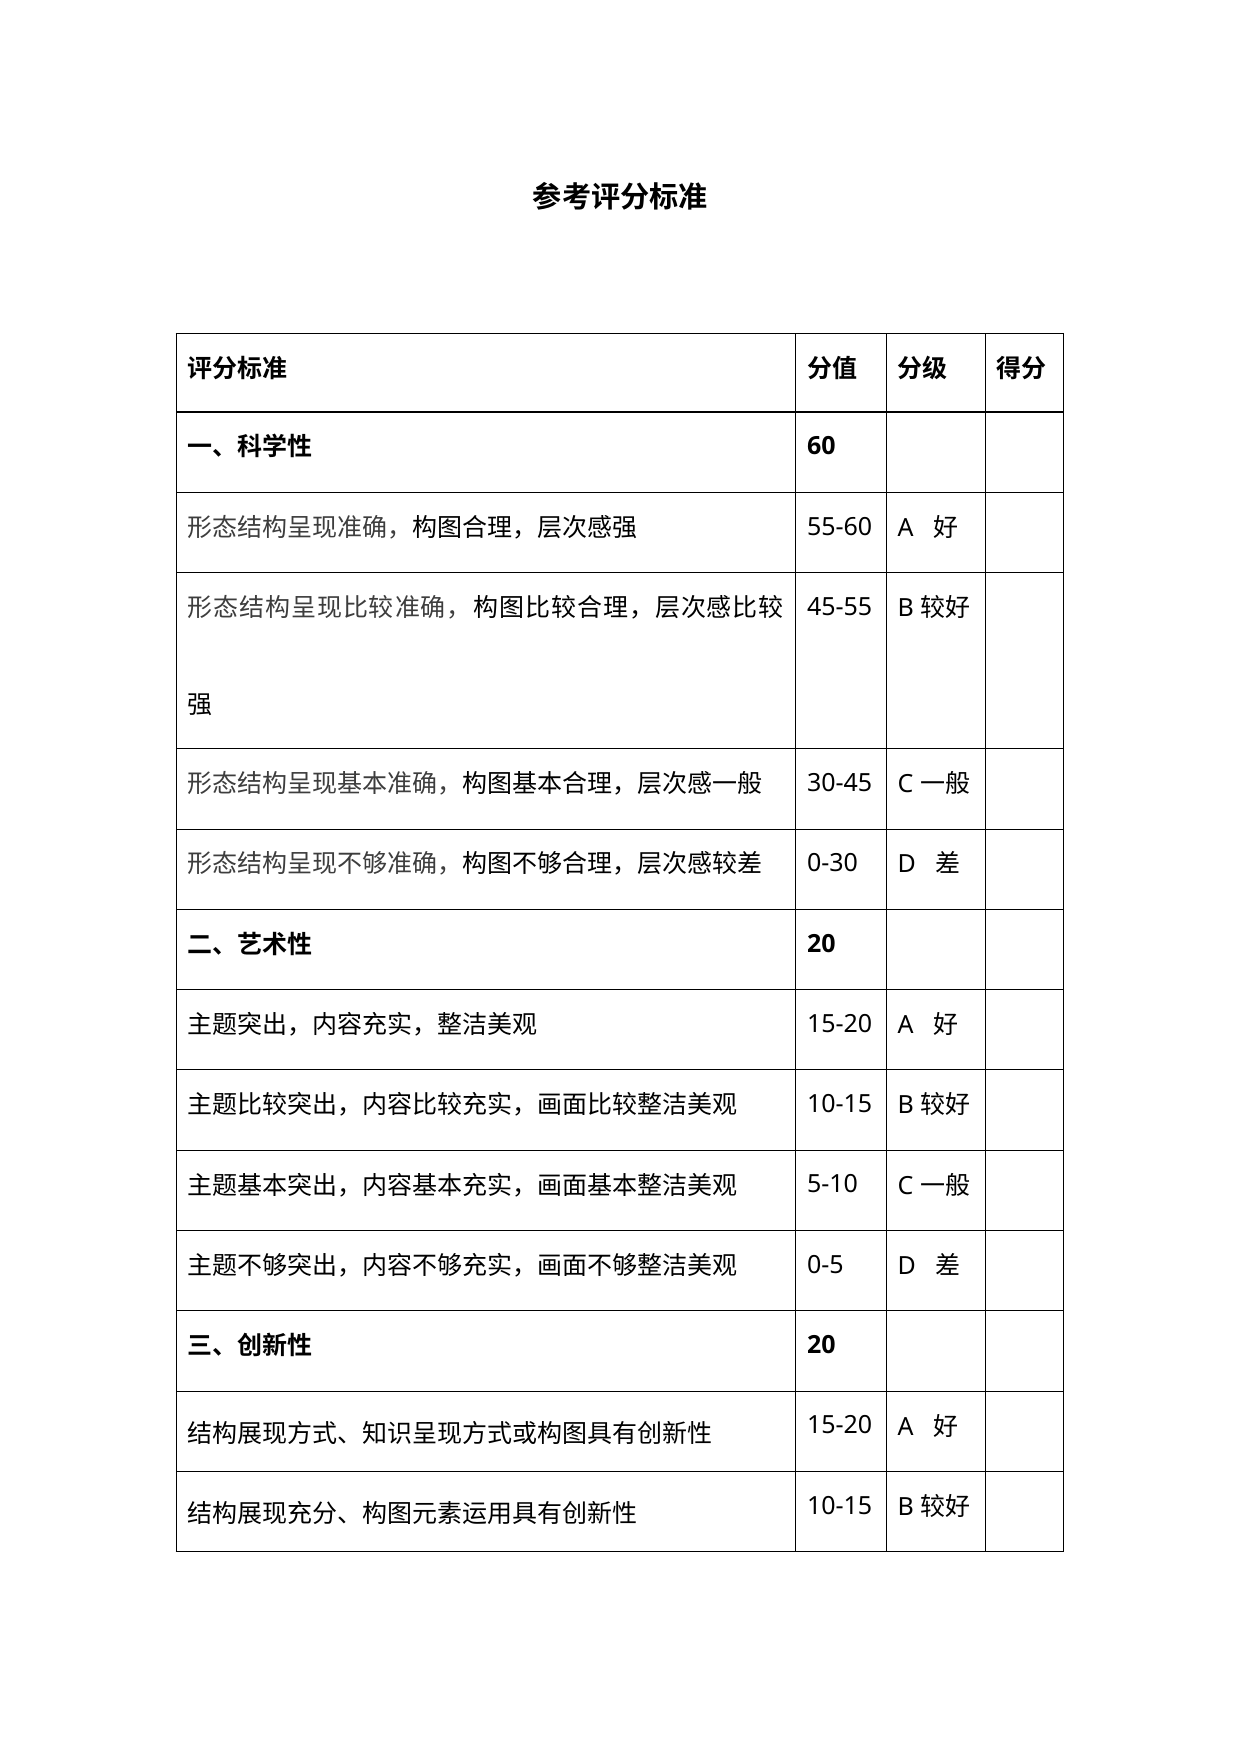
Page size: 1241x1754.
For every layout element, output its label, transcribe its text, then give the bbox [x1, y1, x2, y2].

table_cell [986, 1472, 1063, 1551]
table_cell 15-20 [796, 1392, 886, 1471]
table_cell C 一般 [887, 749, 985, 828]
table_cell 60 [796, 413, 886, 492]
table_cell 形态结构呈现比较准确，构图比较合理，层次感比较强 [177, 573, 795, 748]
table_cell 主题不够突出，内容不够充实，画面不够整洁美观 [177, 1231, 795, 1310]
table_cell 20 [796, 910, 886, 989]
table_cell [986, 573, 1063, 748]
table_cell 形态结构呈现不够准确，构图不够合理，层次感较差 [177, 830, 795, 909]
table_cell [887, 1311, 985, 1391]
table_cell 0-30 [796, 830, 886, 909]
table_cell 0-5 [796, 1231, 886, 1310]
table_cell 20 [796, 1311, 886, 1391]
table_cell A 好 [887, 493, 985, 572]
table_cell 主题突出，内容充实，整洁美观 [177, 990, 795, 1069]
table_cell 形态结构呈现基本准确，构图基本合理，层次感一般 [177, 749, 795, 828]
table_cell [986, 413, 1063, 492]
table_cell [986, 493, 1063, 572]
table_cell [986, 749, 1063, 828]
table_cell A 好 [887, 990, 985, 1069]
table_cell 主题基本突出，内容基本充实，画面基本整洁美观 [177, 1151, 795, 1230]
table_cell 结构展现方式、知识呈现方式或构图具有创新性 [177, 1392, 795, 1471]
table_cell A 好 [887, 1392, 985, 1471]
table_cell 结构展现充分、构图元素运用具有创新性 [177, 1472, 795, 1551]
table_cell D 差 [887, 1231, 985, 1310]
table_cell [986, 830, 1063, 909]
table_cell B 较好 [887, 573, 985, 748]
table_cell [986, 1392, 1063, 1471]
table_cell 二、艺术性 [177, 910, 795, 989]
table_cell 形态结构呈现准确，构图合理，层次感强 [177, 493, 795, 572]
table_cell 主题比较突出，内容比较充实，画面比较整洁美观 [177, 1070, 795, 1150]
table_cell [887, 413, 985, 492]
table_cell [986, 1151, 1063, 1230]
table_cell [986, 910, 1063, 989]
table_header 评分标准 [177, 334, 795, 411]
table_cell C 一般 [887, 1151, 985, 1230]
table_cell 30-45 [796, 749, 886, 828]
table_cell [887, 910, 985, 989]
table_cell [986, 990, 1063, 1069]
table_header 分级 [887, 334, 985, 411]
table_cell 10-15 [796, 1472, 886, 1551]
table_cell [986, 1231, 1063, 1310]
table_cell 10-15 [796, 1070, 886, 1150]
table_cell [986, 1070, 1063, 1150]
table_cell [986, 1311, 1063, 1391]
table_header 得分 [986, 334, 1063, 411]
table_cell 45-55 [796, 573, 886, 748]
table_cell D 差 [887, 830, 985, 909]
table_cell 15-20 [796, 990, 886, 1069]
table_cell 5-10 [796, 1151, 886, 1230]
text 参考评分标准 [187, 162, 1053, 227]
table_cell 三、创新性 [177, 1311, 795, 1391]
table_cell B 较好 [887, 1472, 985, 1551]
table_cell B 较好 [887, 1070, 985, 1150]
table_cell 55-60 [796, 493, 886, 572]
table_cell 一、科学性 [177, 413, 795, 492]
table_header 分值 [796, 334, 886, 411]
